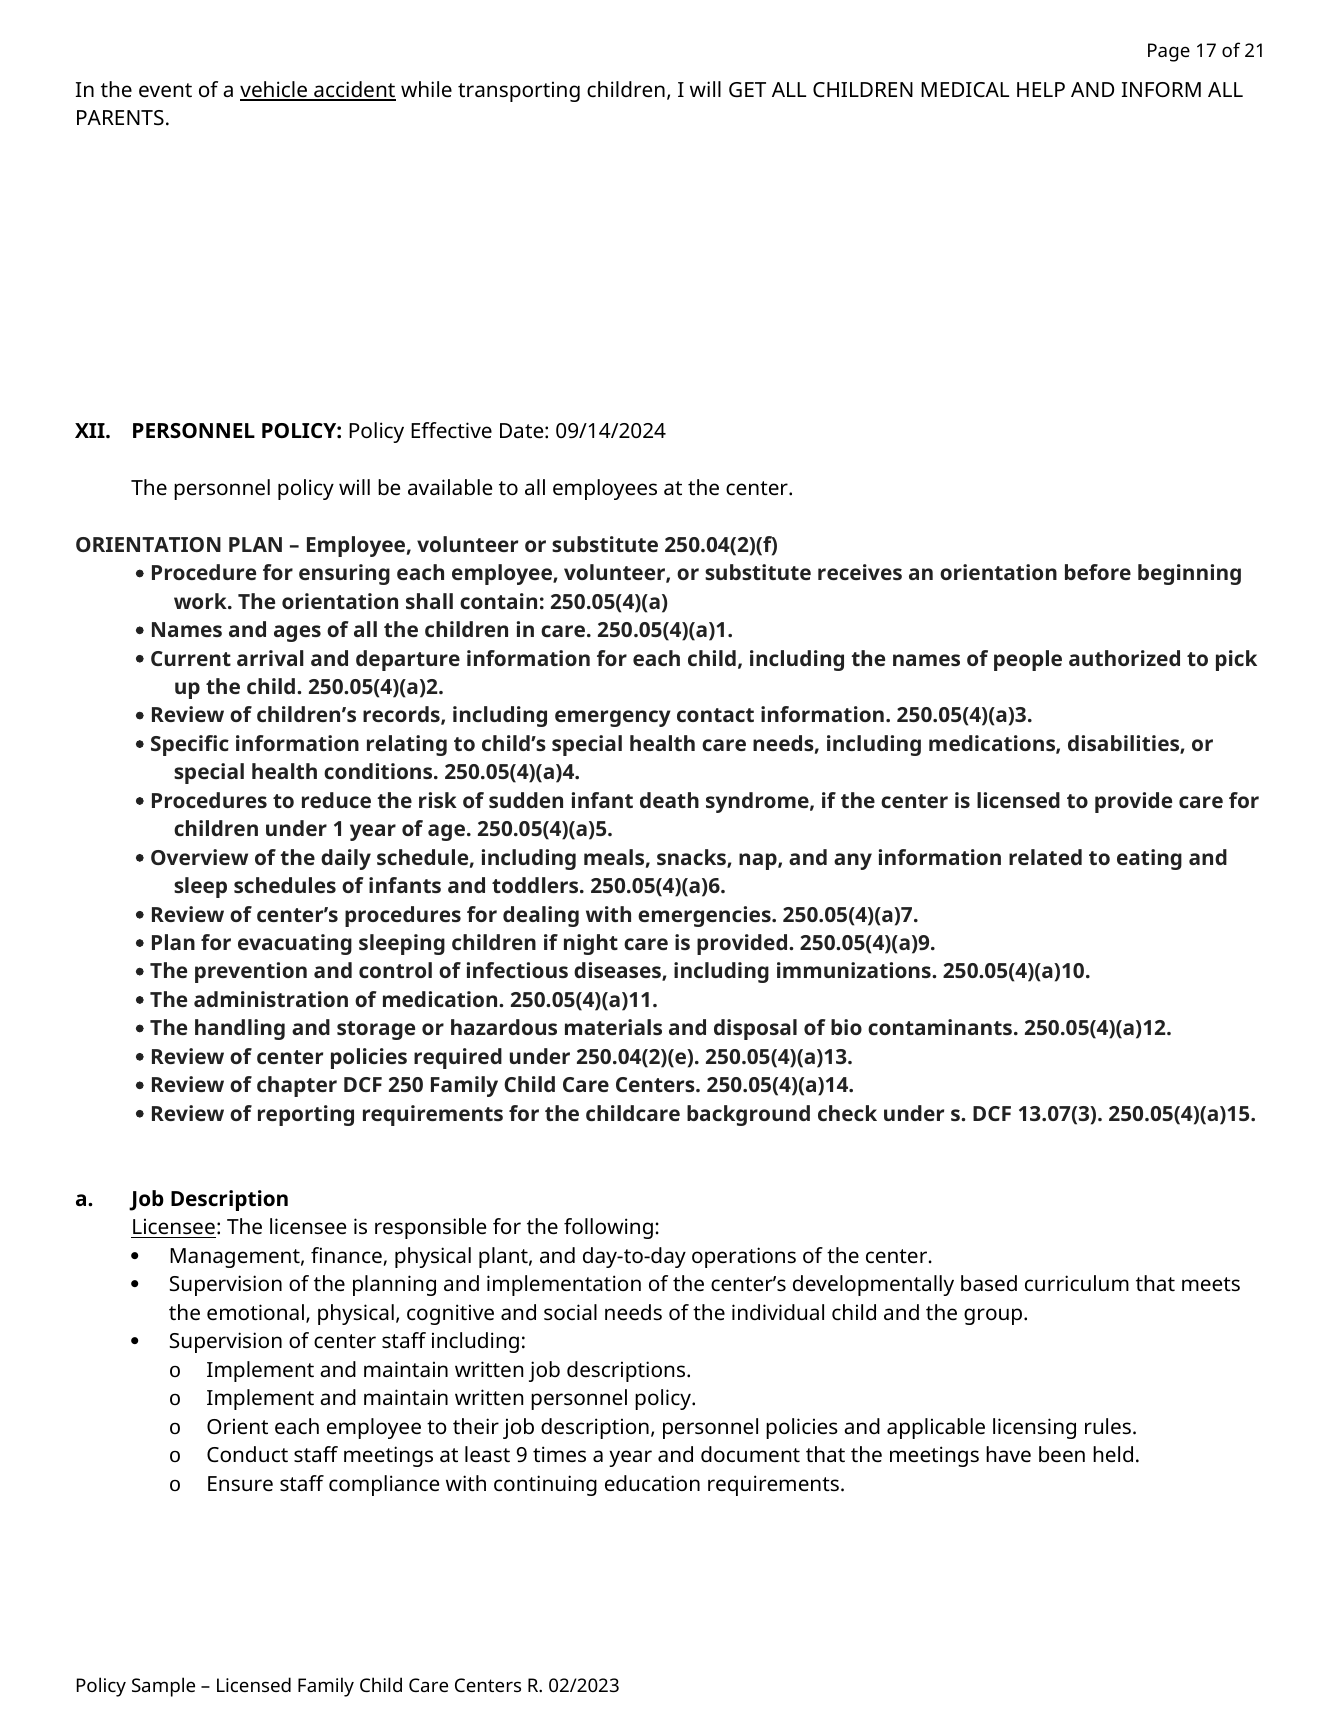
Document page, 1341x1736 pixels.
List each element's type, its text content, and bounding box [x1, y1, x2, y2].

text ORIENTATION PLAN – Employee, volunteer or substitute 250.04(2)(f) [75, 530, 1266, 558]
list Review of children’s records, including emergency contact information. 250.05(4)(a)3. [136, 701, 1266, 729]
text XII. PERSONNEL POLICY: Policy Effective Date: 09/14/2024 [75, 416, 1266, 445]
list Supervision of the planning and implementation of the center’s developmentally based curriculum that meets the emotional, physical, cognitive and social needs of the individual child and the group. [131, 1269, 1266, 1326]
list Ensure staff compliance with continuing education requirements. [169, 1469, 1266, 1497]
text a. Job Description [75, 1184, 1266, 1212]
text In the event of a vehicle accident while transporting children, I will GET ALL CHILDREN MEDICAL HELP AND INFORM ALL PARENTS. [75, 75, 1266, 132]
list Implement and maintain written job descriptions. [169, 1355, 1266, 1383]
list Procedure for ensuring each employee, volunteer, or substitute receives an orientation before beginning work. The orientation shall contain: 250.05(4)(a) [136, 558, 1266, 615]
list Conduct staff meetings at least 9 times a year and document that the meetings have been held. [169, 1440, 1266, 1469]
list Management, finance, physical plant, and day-to-day operations of the center. [131, 1241, 1266, 1269]
list Procedures to reduce the risk of sudden infant death syndrome, if the center is licensed to provide care for children under 1 year of age. 250.05(4)(a)5. [136, 786, 1266, 843]
list Review of center policies required under 250.04(2)(e). 250.05(4)(a)13. [136, 1042, 1266, 1070]
list Overview of the daily schedule, including meals, snacks, nap, and any information related to eating and sleep schedules of infants and toddlers. 250.05(4)(a)6. [136, 843, 1266, 900]
list The administration of medication. 250.05(4)(a)11. [136, 985, 1266, 1013]
list Review of center’s procedures for dealing with emergencies. 250.05(4)(a)7. [136, 900, 1266, 928]
list Supervision of center staff including: [131, 1326, 1266, 1355]
list Orient each employee to their job description, personnel policies and applicable licensing rules. [169, 1412, 1266, 1440]
list Plan for evacuating sleeping children if night care is provided. 250.05(4)(a)9. [136, 928, 1266, 957]
list The prevention and control of infectious diseases, including immunizations. 250.05(4)(a)10. [136, 957, 1266, 985]
list Names and ages of all the children in care. 250.05(4)(a)1. [136, 615, 1266, 644]
list Review of chapter DCF 250 Family Child Care Centers. 250.05(4)(a)14. [136, 1070, 1266, 1099]
text Licensee: The licensee is responsible for the following: [131, 1212, 1266, 1241]
list Review of reporting requirements for the childcare background check under s. DCF 13.07(3). 250.05(4)(a)15. [136, 1099, 1266, 1127]
list Implement and maintain written personnel policy. [169, 1383, 1266, 1412]
text The personnel policy will be available to all employees at the center. [131, 473, 1266, 502]
list The handling and storage or hazardous materials and disposal of bio contaminants. 250.05(4)(a)12. [136, 1013, 1266, 1042]
list Specific information relating to child’s special health care needs, including medications, disabilities, or special health conditions. 250.05(4)(a)4. [136, 729, 1266, 786]
list Current arrival and departure information for each child, including the names of people authorized to pick up the child. 250.05(4)(a)2. [136, 644, 1266, 701]
